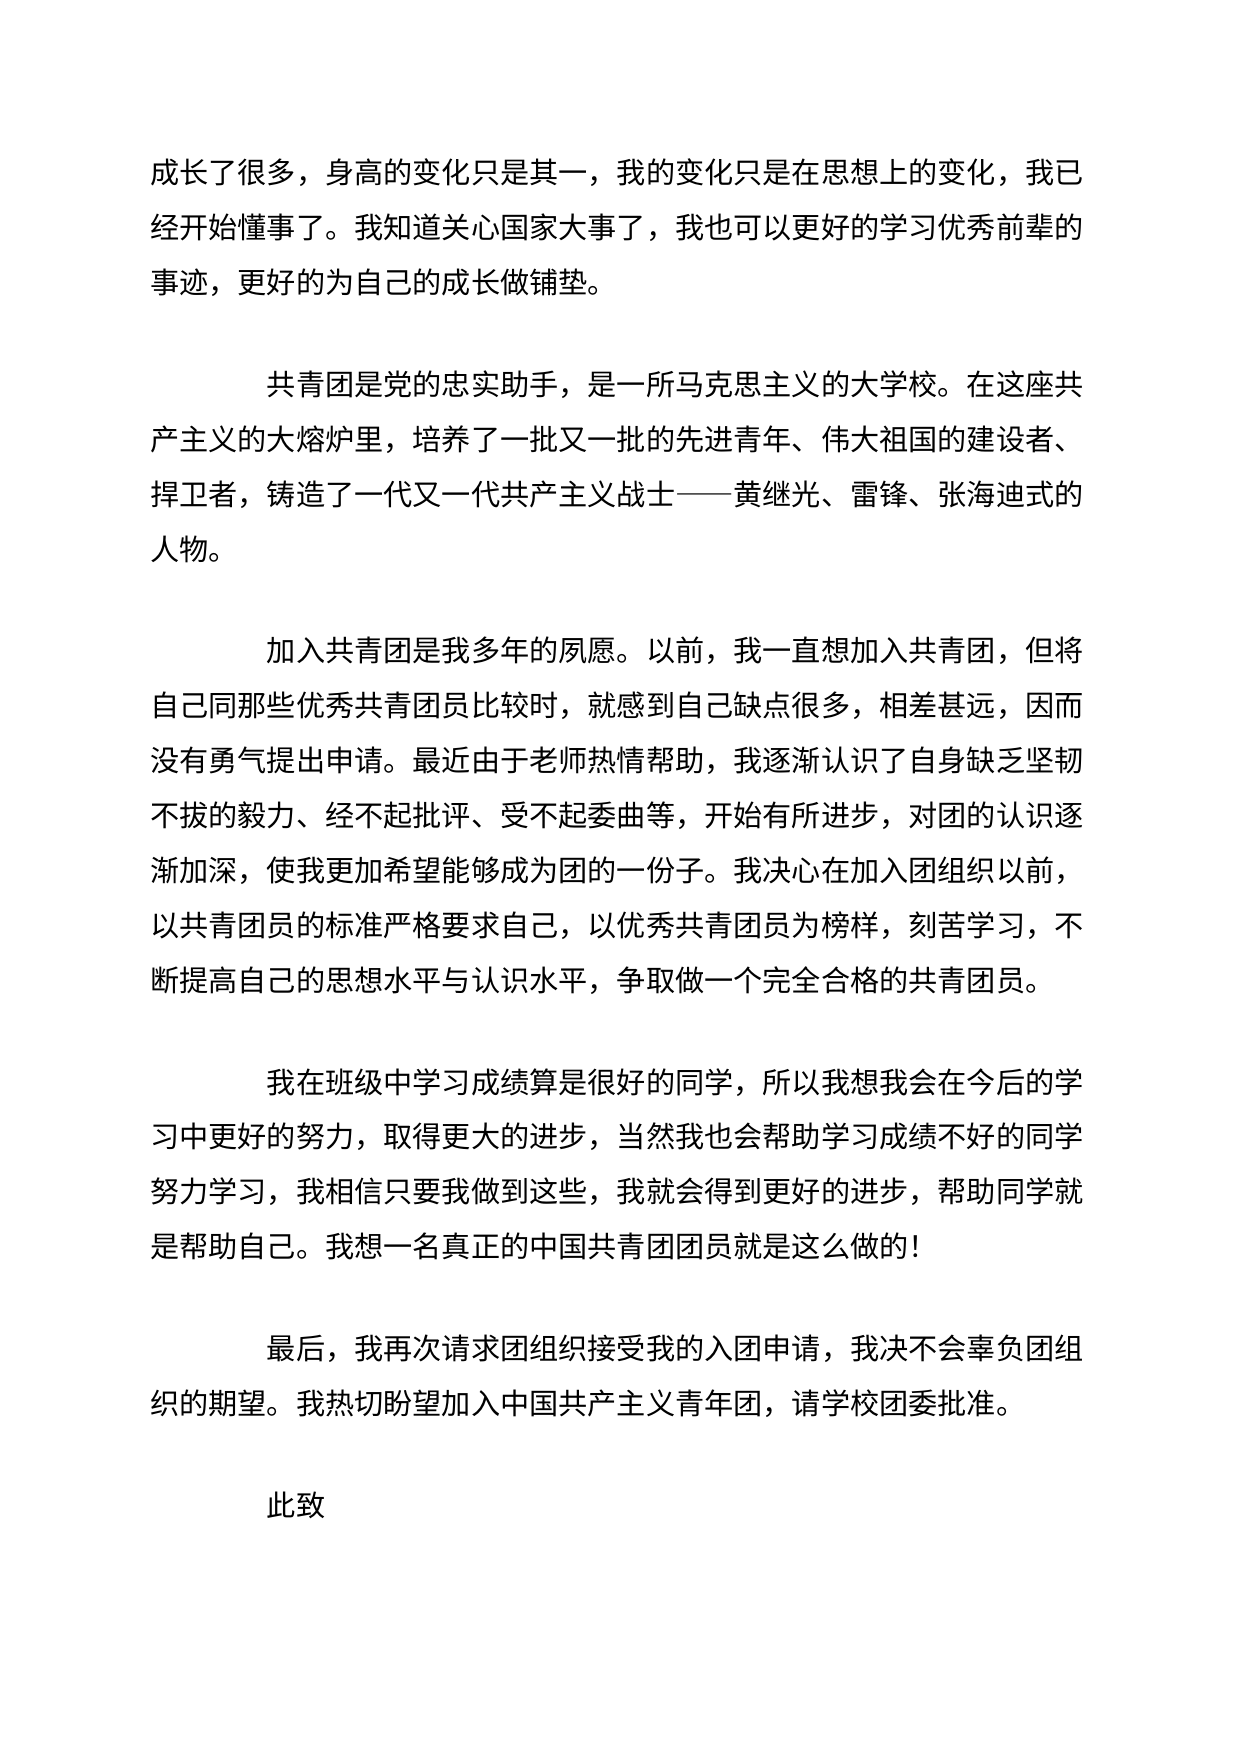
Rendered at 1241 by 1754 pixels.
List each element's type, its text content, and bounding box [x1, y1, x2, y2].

text 我在班级中学习成绩算是很好的同学，所以我想我会在今后的学习中更好的努力，取得更大的进步，当然我也会帮助学习成绩不好的同学努力学习，我相信只要我做到这些，我就会得到更好的进步，帮助同学就是帮助自己。我想一名真正的中国共青团团员就是这么做的！ [150, 1059, 1090, 1266]
text 此致 [150, 1482, 1090, 1524]
text 最后，我再次请求团组织接受我的入团申请，我决不会辜负团组织的期望。我热切盼望加入中国共产主义青年团，请学校团委批准。 [150, 1326, 1090, 1423]
text 加入共青团是我多年的夙愿。以前，我一直想加入共青团，但将自己同那些优秀共青团员比较时，就感到自己缺点很多，相差甚远，因而没有勇气提出申请。最近由于老师热情帮助，我逐渐认识了自身缺乏坚韧不拔的毅力、经不起批评、受不起委曲等，开始有所进步，对团的认识逐渐加深，使我更加希望能够成为团的一份子。我决心在加入团组织以前，以共青团员的标准严格要求自己，以优秀共青团员为榜样，刻苦学习，不断提高自己的思想水平与认识水平，争取做一个完全合格的共青团员。 [150, 628, 1090, 1000]
text 共青团是党的忠实助手，是一所马克思主义的大学校。在这座共产主义的大熔炉里，培养了一批又一批的先进青年、伟大祖国的建设者、捍卫者，铸造了一代又一代共产主义战士——黄继光、雷锋、张海迪式的人物。 [150, 362, 1090, 568]
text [150, 150, 1090, 302]
